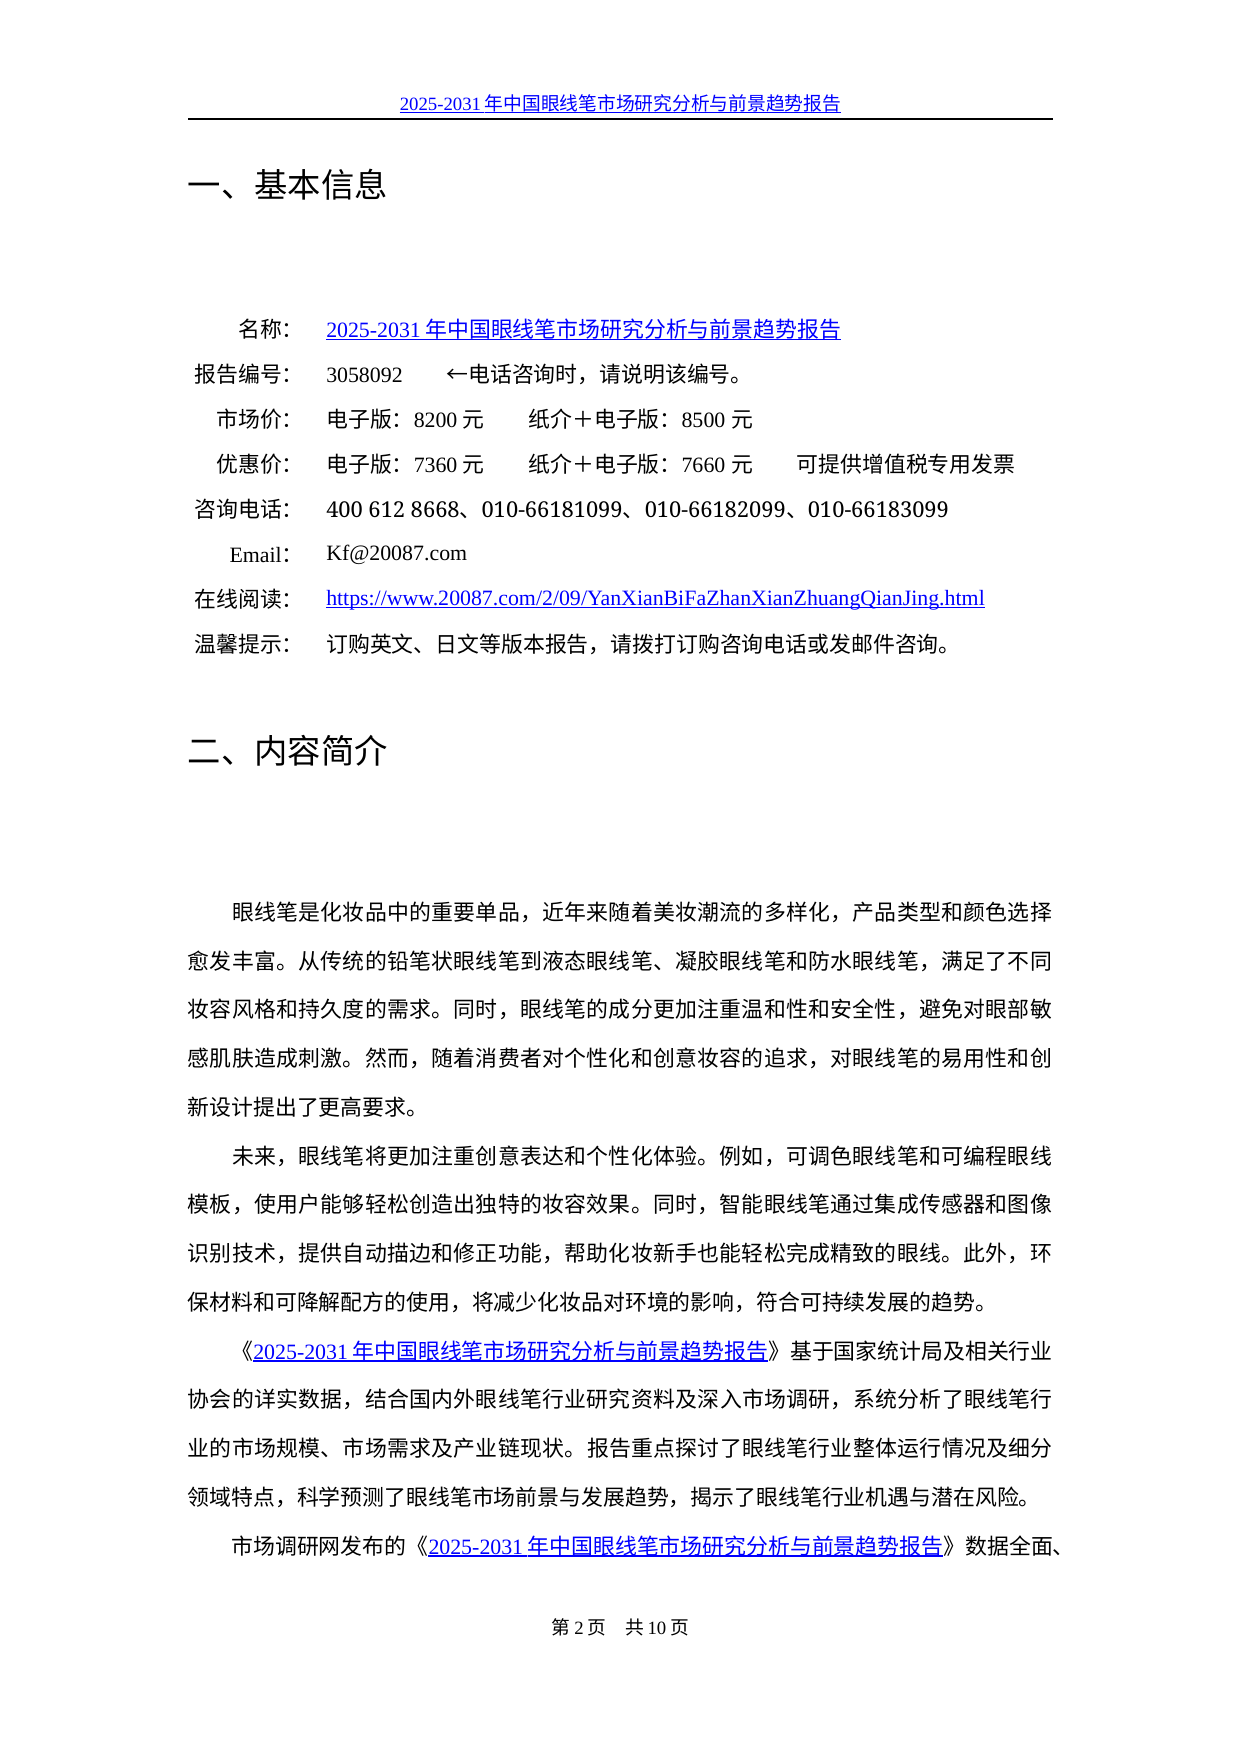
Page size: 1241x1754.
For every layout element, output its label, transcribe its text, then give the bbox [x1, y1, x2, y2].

table_cell 电子版：7360 元 纸介＋电子版：7660 元 可提供增值税专用发票 [315, 447, 1073, 492]
title 一、基本信息 [187, 150, 1053, 215]
table_cell Kf@20087.com [315, 537, 1073, 582]
table_cell 在线阅读： [167, 582, 315, 627]
table_cell 咨询电话： [167, 492, 315, 537]
table_cell 订购英文、日文等版本报告，请拨打订购咨询电话或发邮件咨询。 [315, 627, 1073, 672]
table_cell [315, 582, 1073, 627]
table_cell 报告编号： [167, 357, 315, 402]
table_cell 优惠价： [167, 447, 315, 492]
table_cell Email： [167, 537, 315, 582]
table_cell 400 612 8668、010-66181099、010-66182099、010-66183099 [315, 492, 1073, 537]
table_cell 市场价： [167, 402, 315, 447]
title 二、内容简介 [187, 717, 1053, 782]
table_cell 温馨提示： [167, 627, 315, 672]
table_header 名称： [167, 312, 315, 357]
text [187, 894, 1053, 1561]
table_header 2025-2031年中国眼线笔市场研究分析与前景趋势报告 [315, 312, 1073, 357]
table_cell 电子版：8200 元 纸介＋电子版：8500 元 [315, 402, 1073, 447]
table_cell 3058092 ←电话咨询时，请说明该编号。 [315, 357, 1073, 402]
